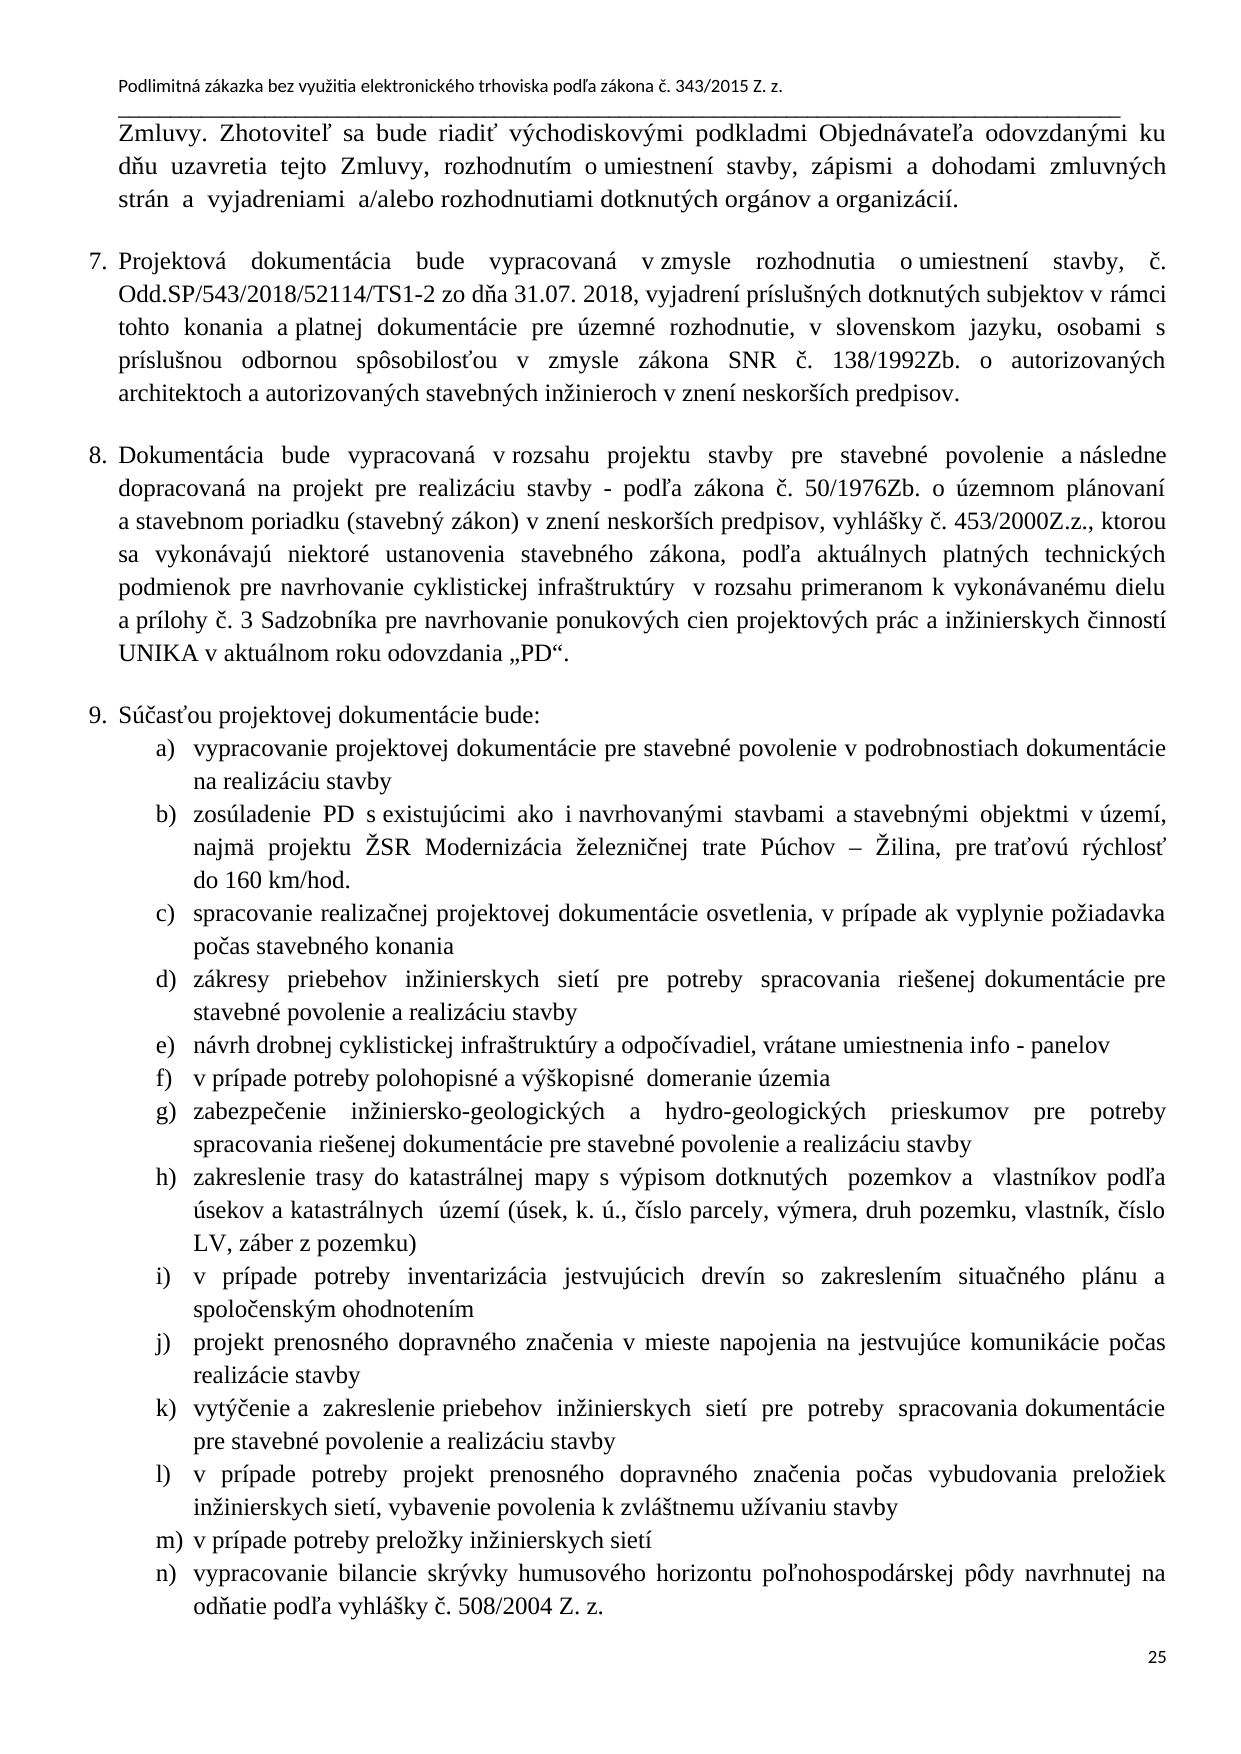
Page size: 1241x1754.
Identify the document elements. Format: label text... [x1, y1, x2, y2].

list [88, 118, 1167, 213]
list v prípade potreby preložky inžinierskych sietí [156, 1525, 1167, 1554]
list v prípade potreby projekt prenosného dopravného značenia počas vybudovania preložiek inžinierskych sietí, vybavenie povolenia k zvláštnemu užívaniu stavby [156, 1459, 1167, 1521]
list vytýčenie a zakreslenie priebehov inžinierskych sietí pre potreby spracovania dokumentácie pre stavebné povolenie a realizáciu stavby [156, 1393, 1167, 1455]
list zabezpečenie inžiniersko-geologických a hydro-geologických prieskumov pre potreby spracovania riešenej dokumentácie pre stavebné povolenie a realizáciu stavby [156, 1096, 1167, 1158]
list vypracovanie bilancie skrývky humusového horizontu poľnohospodárskej pôdy navrhnutej na odňatie podľa vyhlášky č. 508/2004 Z. z. [156, 1558, 1167, 1620]
list návrh drobnej cyklistickej infraštruktúry a odpočívadiel, vrátane umiestnenia info - panelov [156, 1030, 1167, 1059]
list Dokumentácia bude vypracovaná v rozsahu projektu stavby pre stavebné povolenie a následne dopracovaná na projekt pre realizáciu stavby - podľa zákona č. 50/1976Zb. o územnom plánovaní a stavebnom poriadku (stavebný zákon) v znení neskorších predpisov, vyhlášky č. 453/2000Z.z., ktorou sa vykonávajú niektoré ustanovenia stavebného zákona, podľa aktuálnych platných technických podmienok pre navrhovanie cyklistickej infraštruktúry v rozsahu primeranom k vykonávanému dielu a prílohy č. 3 Sadzobníka pre navrhovanie ponukových cien projektových prác a inžinierskych činností UNIKA v aktuálnom roku odovzdania „PD“. [88, 440, 1167, 667]
list v prípade potreby polohopisné a výškopisné domeranie územia [156, 1063, 1167, 1092]
list zákresy priebehov inžinierskych sietí pre potreby spracovania riešenej dokumentácie pre stavebné povolenie a realizáciu stavby [156, 964, 1167, 1026]
list Projektová dokumentácia bude vypracovaná v zmysle rozhodnutia o umiestnení stavby, č. Odd.SP/543/2018/52114/TS1-2 zo dňa 31.07. 2018, vyjadrení príslušných dotknutých subjektov v rámci tohto konania a platnej dokumentácie pre územné rozhodnutie, v slovenskom jazyku, osobami s príslušnou odbornou spôsobilosťou v zmysle zákona SNR č. 138/1992Zb. o autorizovaných architektoch a autorizovaných stavebných inžinieroch v znení neskorších predpisov. [88, 246, 1167, 407]
list spracovanie realizačnej projektovej dokumentácie osvetlenia, v prípade ak vyplynie požiadavka počas stavebného konania [156, 898, 1167, 960]
list v prípade potreby inventarizácia jestvujúcich drevín so zakreslením situačného plánu a spoločenským ohodnotením [156, 1261, 1167, 1323]
list zosúladenie PD s existujúcimi ako i navrhovanými stavbami a stavebnými objektmi v území, najmä projektu ŽSR Modernizácia železničnej trate Púchov – Žilina, pre traťovú rýchlosť do 160 km/hod. [156, 799, 1167, 894]
list vypracovanie projektovej dokumentácie pre stavebné povolenie v podrobnostiach dokumentácie na realizáciu stavby [156, 733, 1167, 795]
list Súčasťou projektovej dokumentácie bude: [88, 700, 1167, 729]
list projekt prenosného dopravného značenia v mieste napojenia na jestvujúce komunikácie počas realizácie stavby [156, 1327, 1167, 1389]
list zakreslenie trasy do katastrálnej mapy s výpisom dotknutých pozemkov a vlastníkov podľa úsekov a katastrálnych území (úsek, k. ú., číslo parcely, výmera, druh pozemku, vlastník, číslo LV, záber z pozemku) [156, 1162, 1167, 1257]
